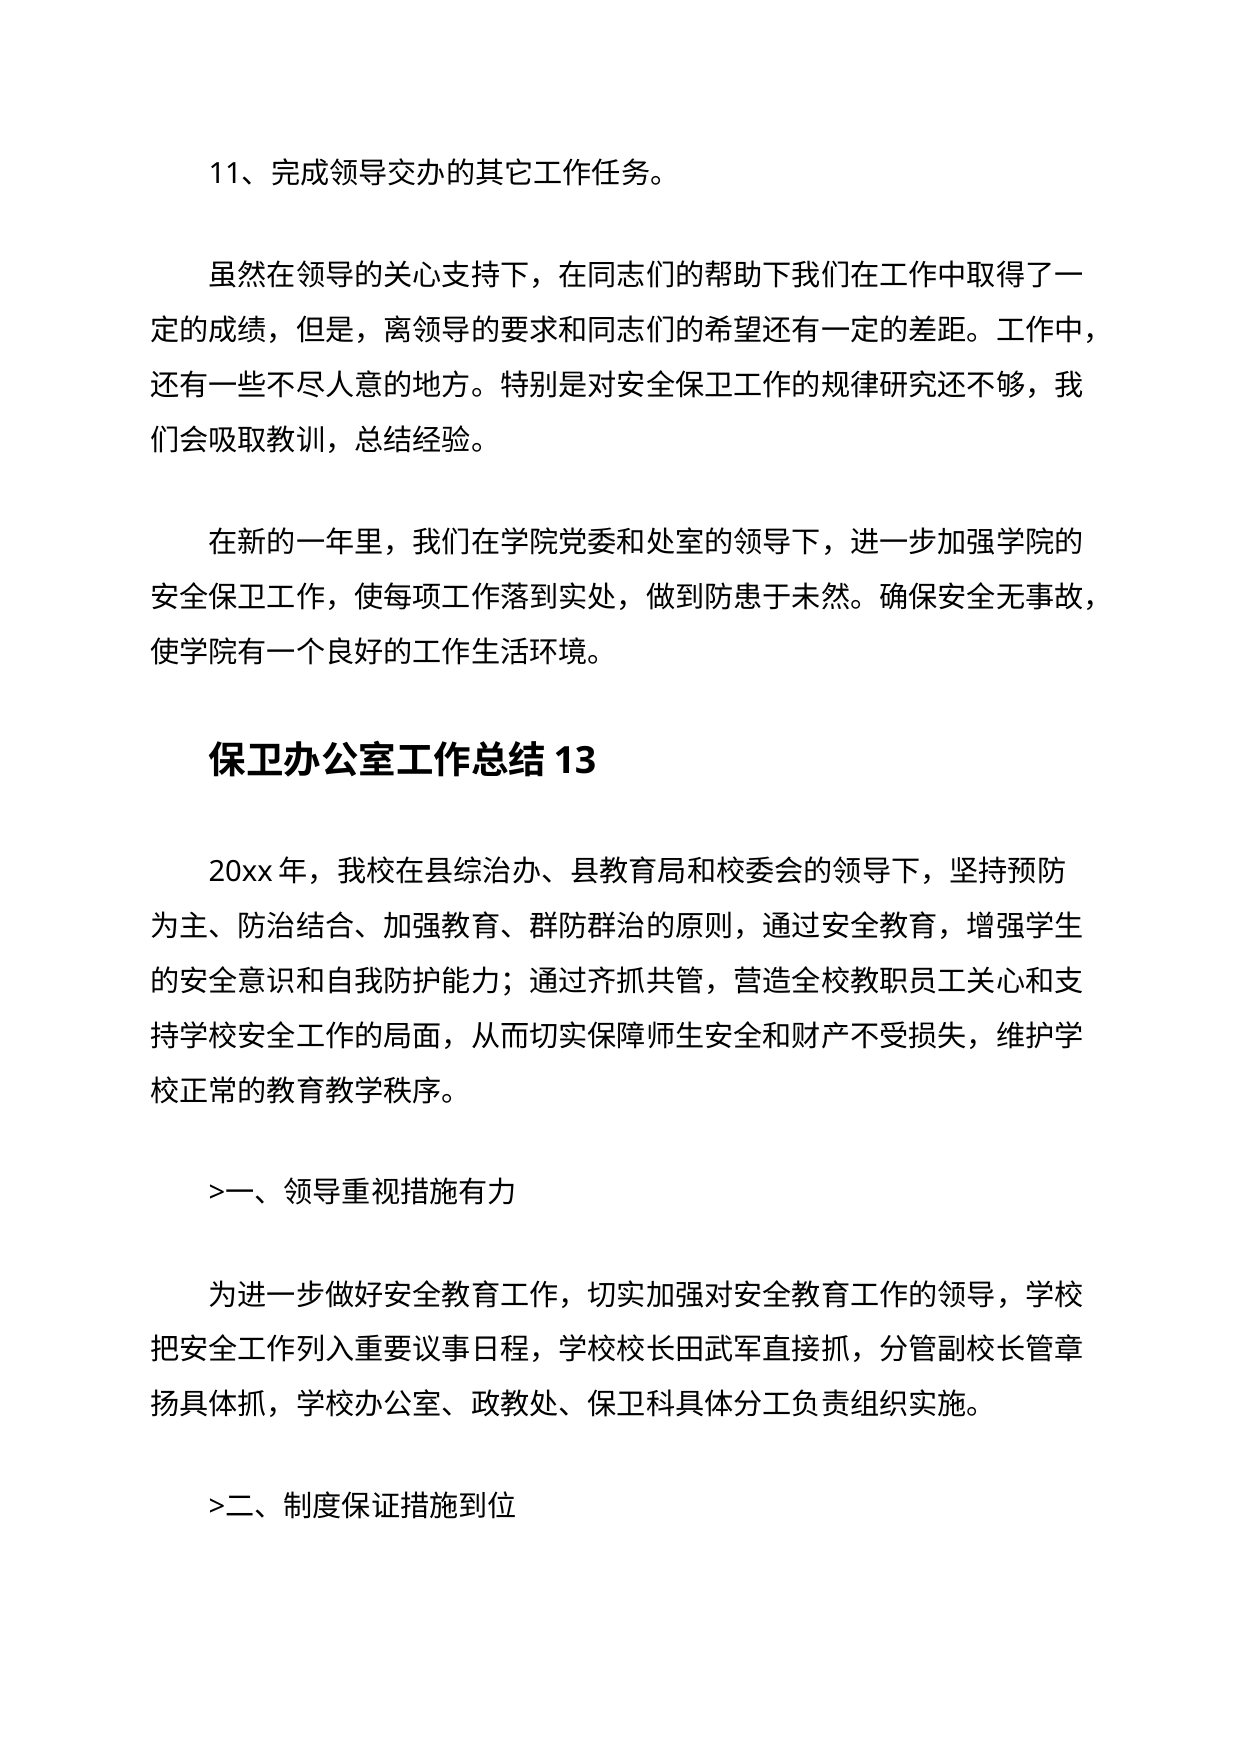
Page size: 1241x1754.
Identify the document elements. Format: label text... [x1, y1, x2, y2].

text 在新的一年里，我们在学院党委和处室的领导下，进一步加强学院的安全保卫工作，使每项工作落到实处，做到防患于未然。确保安全无事故，使学院有一个良好的工作生活环境。 [150, 518, 1090, 671]
text >二、制度保证措施到位 [150, 1483, 1090, 1525]
text 保卫办公室工作总结13 [150, 730, 1090, 784]
text 20xx年，我校在县综治办、县教育局和校委会的领导下，坚持预防为主、防治结合、加强教育、群防群治的原则，通过安全教育，增强学生的安全意识和自我防护能力；通过齐抓共管，营造全校教职员工关心和支持学校安全工作的局面，从而切实保障师生安全和财产不受损失，维护学校正常的教育教学秩序。 [150, 848, 1090, 1109]
text 虽然在领导的关心支持下，在同志们的帮助下我们在工作中取得了一定的成绩，但是，离领导的要求和同志们的希望还有一定的差距。工作中，还有一些不尽人意的地方。特别是对安全保卫工作的规律研究还不够，我们会吸取教训，总结经验。 [150, 252, 1090, 459]
text >一、领导重视措施有力 [150, 1169, 1090, 1211]
text 为进一步做好安全教育工作，切实加强对安全教育工作的领导，学校把安全工作列入重要议事日程，学校校长田武军直接抓，分管副校长管章扬具体抓，学校办公室、政教处、保卫科具体分工负责组织实施。 [150, 1271, 1090, 1423]
text 11、完成领导交办的其它工作任务。 [150, 150, 1090, 192]
